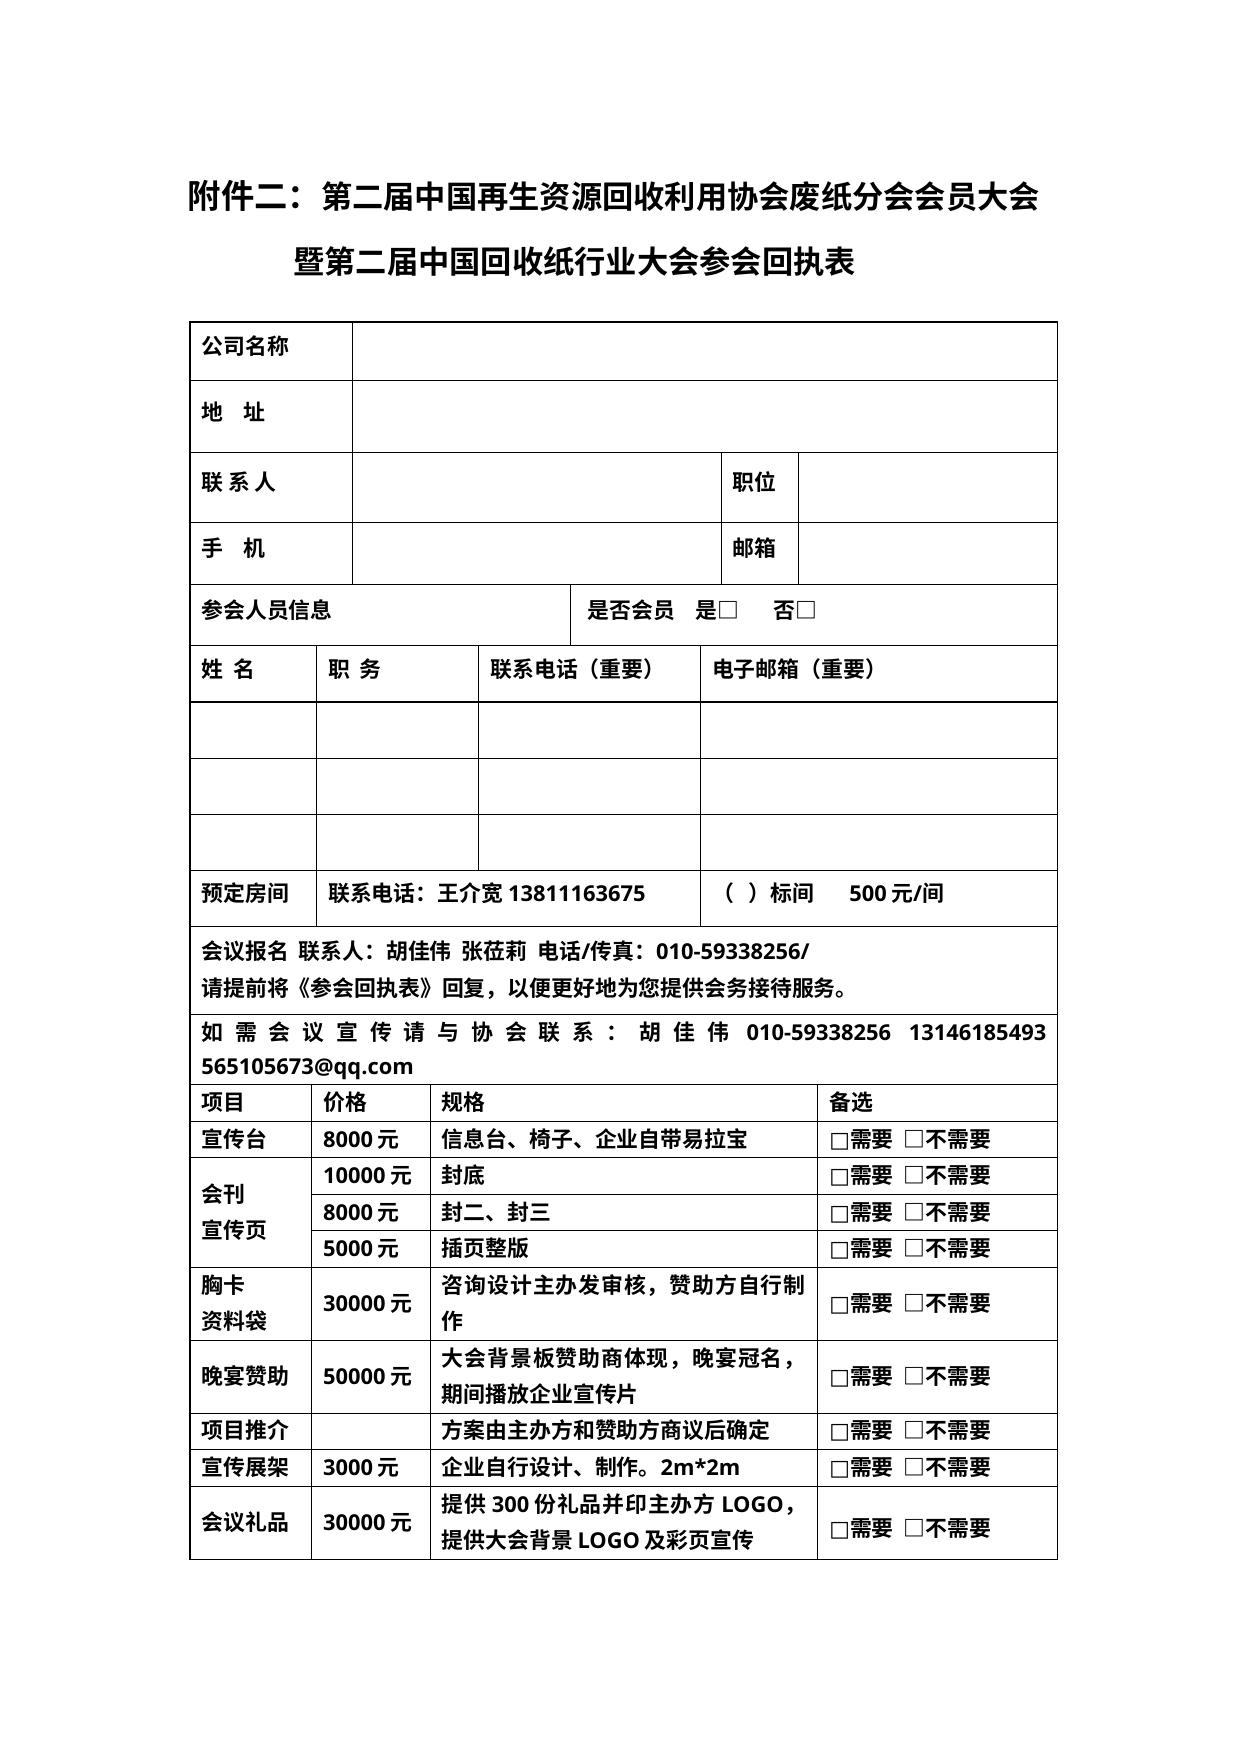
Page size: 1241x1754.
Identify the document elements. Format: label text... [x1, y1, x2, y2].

table_cell [479, 815, 700, 869]
table_cell [317, 815, 478, 869]
table_cell 胸卡 资料袋 [191, 1268, 311, 1340]
table_cell □需要 □不需要 [818, 1231, 1057, 1267]
table_cell [353, 381, 1057, 452]
table_cell 价格 [312, 1085, 430, 1121]
table_cell 是否会员 是□ 否□ [571, 585, 1057, 645]
table_cell 会议报名 联系人：胡佳伟 张莅莉 电话/传真：010-59338256/ 请提前将《参会回执表》回复，以便更好地为您提供会务接待服务。 [191, 927, 1057, 1013]
table_cell [191, 703, 316, 757]
table_cell 电子邮箱（重要） [701, 646, 1057, 701]
table_cell 10000元 [312, 1158, 430, 1194]
table_cell 联 系 人 [191, 453, 352, 522]
table_cell □需要 □不需要 [818, 1195, 1057, 1230]
table_cell [353, 453, 721, 522]
table_cell [479, 703, 700, 757]
table_cell 如需会议宣传请与协会联系：胡佳伟010-59338256 13146185493 565105673@qq.com [191, 1015, 1057, 1084]
table_header [353, 323, 1057, 380]
table_cell 宣传展架 [191, 1450, 311, 1486]
table_cell 项目 [191, 1085, 311, 1121]
table_cell □需要 □不需要 [818, 1341, 1057, 1412]
table_cell 参会人员信息 [191, 585, 570, 645]
table_cell 30000元 [312, 1487, 430, 1559]
table_cell 5000元 [312, 1231, 430, 1267]
table_cell [479, 759, 700, 813]
table_cell [799, 523, 1057, 583]
table_cell □需要 □不需要 [818, 1158, 1057, 1194]
table_cell 晚宴赞助 [191, 1341, 311, 1412]
table_cell 姓 名 [191, 646, 316, 701]
table_cell □需要 □不需要 [818, 1487, 1057, 1559]
table_cell 3000元 [312, 1450, 430, 1486]
table_cell 职 务 [317, 646, 478, 701]
table_cell 规格 [431, 1085, 817, 1121]
table_cell 宣传台 [191, 1122, 311, 1157]
table_cell 封底 [431, 1158, 817, 1194]
table_cell 职位 [722, 453, 798, 522]
table_cell 地 址 [191, 381, 352, 452]
table_cell 8000元 [312, 1122, 430, 1157]
table_cell 企业自行设计、制作。2m*2m [431, 1450, 817, 1486]
text 暨第二届中国回收纸行业大会参会回执表 [187, 227, 1053, 292]
table_cell 8000元 [312, 1195, 430, 1230]
table_cell 提供300份礼品并印主办方LOGO，提供大会背景LOGO及彩页宣传 [431, 1487, 817, 1559]
table_cell 插页整版 [431, 1231, 817, 1267]
text 附件二：第二届中国再生资源回收利用协会废纸分会会员大会 [187, 162, 1053, 227]
table_cell 大会背景板赞助商体现，晚宴冠名，期间播放企业宣传片 [431, 1341, 817, 1412]
table_cell [701, 815, 1057, 869]
table_cell 方案由主办方和赞助方商议后确定 [431, 1414, 817, 1449]
table_cell [701, 703, 1057, 757]
table_cell 会刊 宣传页 [191, 1158, 311, 1267]
table_cell 手 机 [191, 523, 352, 583]
table_cell [799, 453, 1057, 522]
table_cell 30000元 [312, 1268, 430, 1340]
table_cell 会议礼品 [191, 1487, 311, 1559]
table_cell 联系电话（重要） [479, 646, 700, 701]
table_cell 联系电话：王介宽 13811163675 [317, 871, 700, 926]
table_cell [353, 523, 721, 583]
table_header 公司名称 [191, 323, 352, 380]
table_cell 50000元 [312, 1341, 430, 1412]
table_cell 邮箱 [722, 523, 798, 583]
table_cell □需要 □不需要 [818, 1450, 1057, 1486]
table_cell 信息台、椅子、企业自带易拉宝 [431, 1122, 817, 1157]
table_cell [317, 703, 478, 757]
table_cell 封二、封三 [431, 1195, 817, 1230]
table_cell 项目推介 [191, 1414, 311, 1449]
table_cell [701, 759, 1057, 813]
table_cell [312, 1414, 430, 1449]
table_cell □需要 □不需要 [818, 1268, 1057, 1340]
table_cell □需要 □不需要 [818, 1414, 1057, 1449]
table_cell 咨询设计主办发审核，赞助方自行制作 [431, 1268, 817, 1340]
table_cell （ ）标间 500元/间 [701, 871, 1057, 926]
table_cell 备选 [818, 1085, 1057, 1121]
table_cell □需要 □不需要 [818, 1122, 1057, 1157]
table_cell [317, 759, 478, 813]
table_cell [191, 759, 316, 813]
table_cell 预定房间 [191, 871, 316, 926]
table_cell [191, 815, 316, 869]
